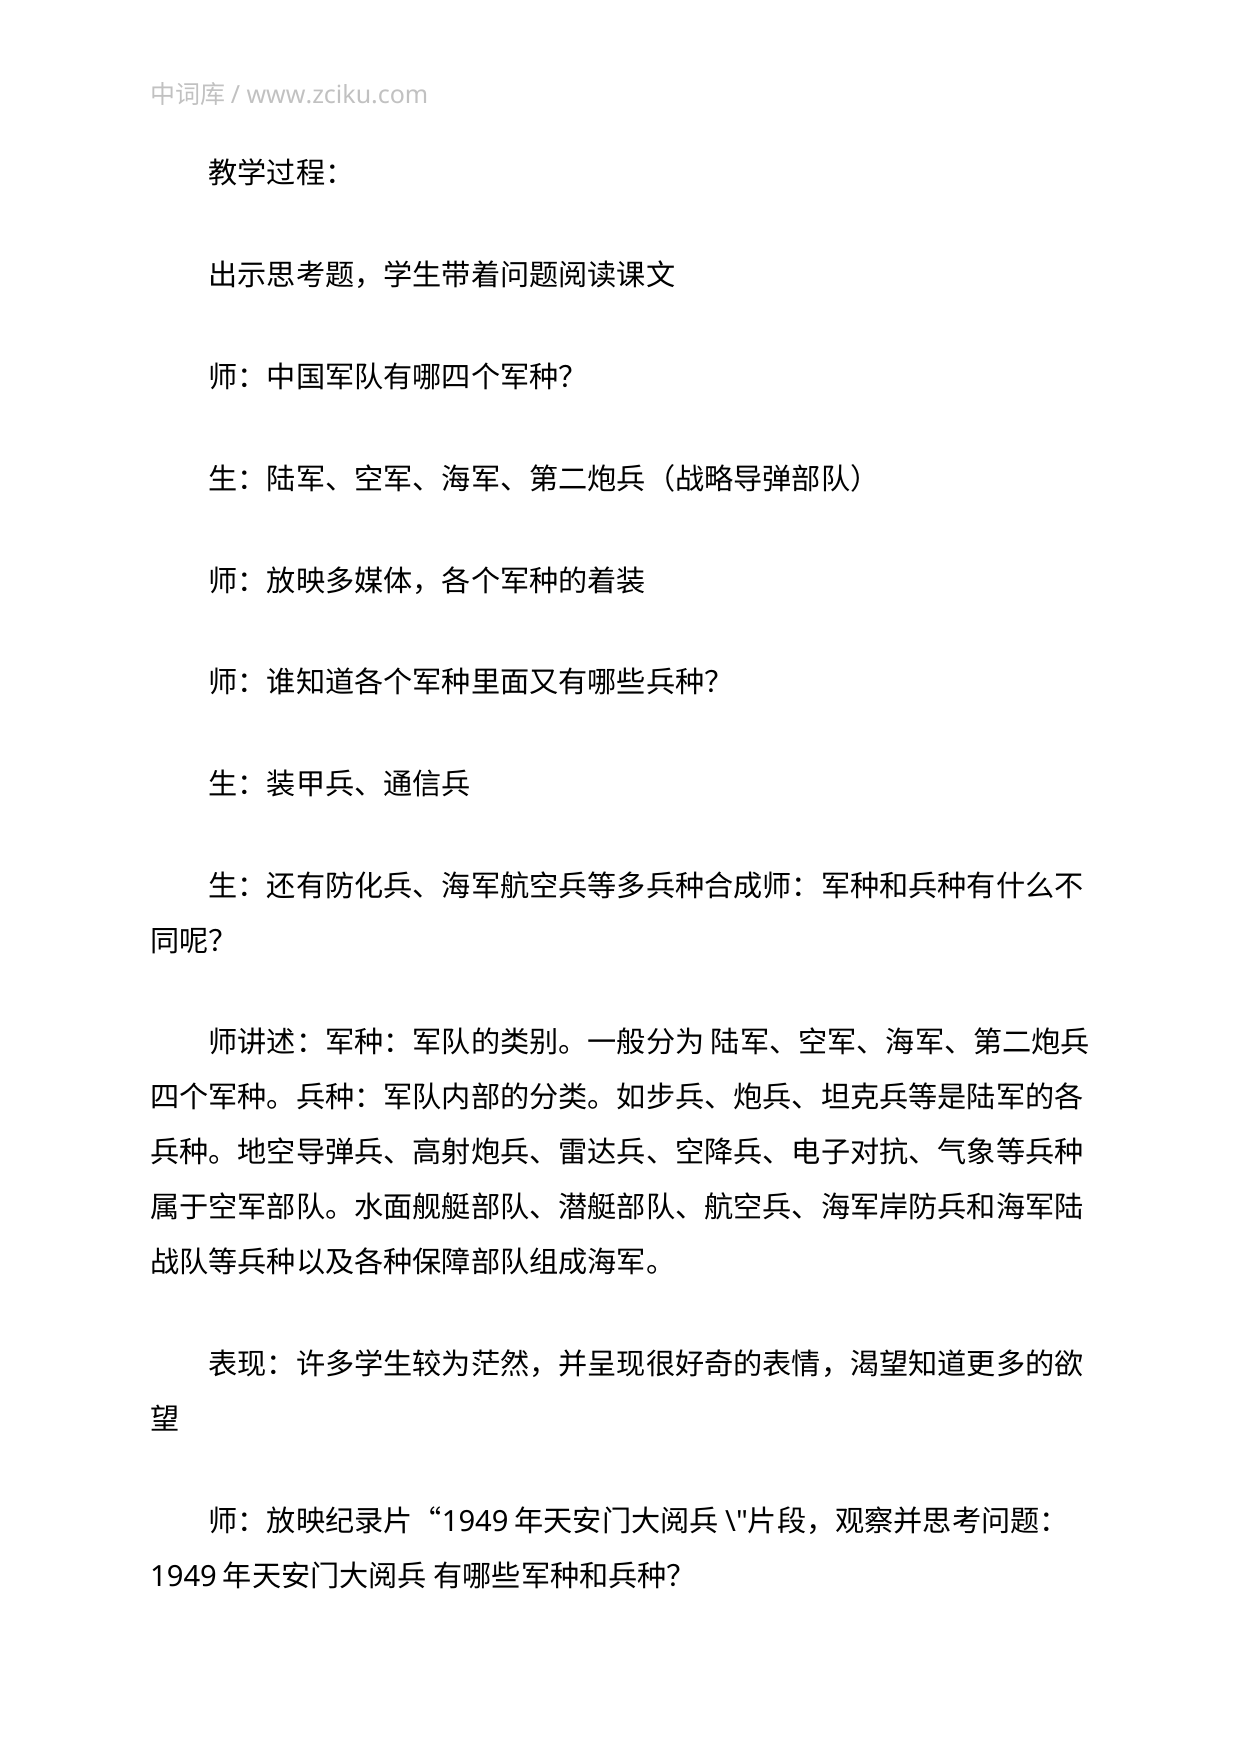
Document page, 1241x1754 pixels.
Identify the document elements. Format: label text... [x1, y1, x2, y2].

text 表现：许多学生较为茫然，并呈现很好奇的表情，渴望知道更多的欲望 [150, 1340, 1090, 1438]
text 师：中国军队有哪四个军种？ [150, 353, 1090, 396]
text 生：还有防化兵、海军航空兵等多兵种合成师：军种和兵种有什么不同呢？ [150, 862, 1090, 959]
text 师：放映多媒体，各个军种的着装 [150, 557, 1090, 599]
text 师讲述：军种：军队的类别。一般分为 陆军、空军、海军、第二炮兵四个军种。兵种：军队内部的分类。如步兵、炮兵、坦克兵等是陆军的各兵种。地空导弹兵、高射炮兵、雷达兵、空降兵、电子对抗、气象等兵种属于空军部队。水面舰艇部队、潜艇部队、航空兵、海军岸防兵和海军陆战队等兵种以及各种保障部队组成海军。 [150, 1019, 1090, 1281]
text 师：放映纪录片“1949年天安门大阅兵 \"片段，观察并思考问题：1949年天安门大阅兵 有哪些军种和兵种？ [150, 1497, 1090, 1594]
text 生：装甲兵、通信兵 [150, 761, 1090, 803]
text 出示思考题，学生带着问题阅读课文 [150, 252, 1090, 294]
text 教学过程： [150, 150, 1090, 192]
text 生：陆军、空军、海军、第二炮兵（战略导弹部队） [150, 455, 1090, 498]
text 师：谁知道各个军种里面又有哪些兵种？ [150, 659, 1090, 701]
